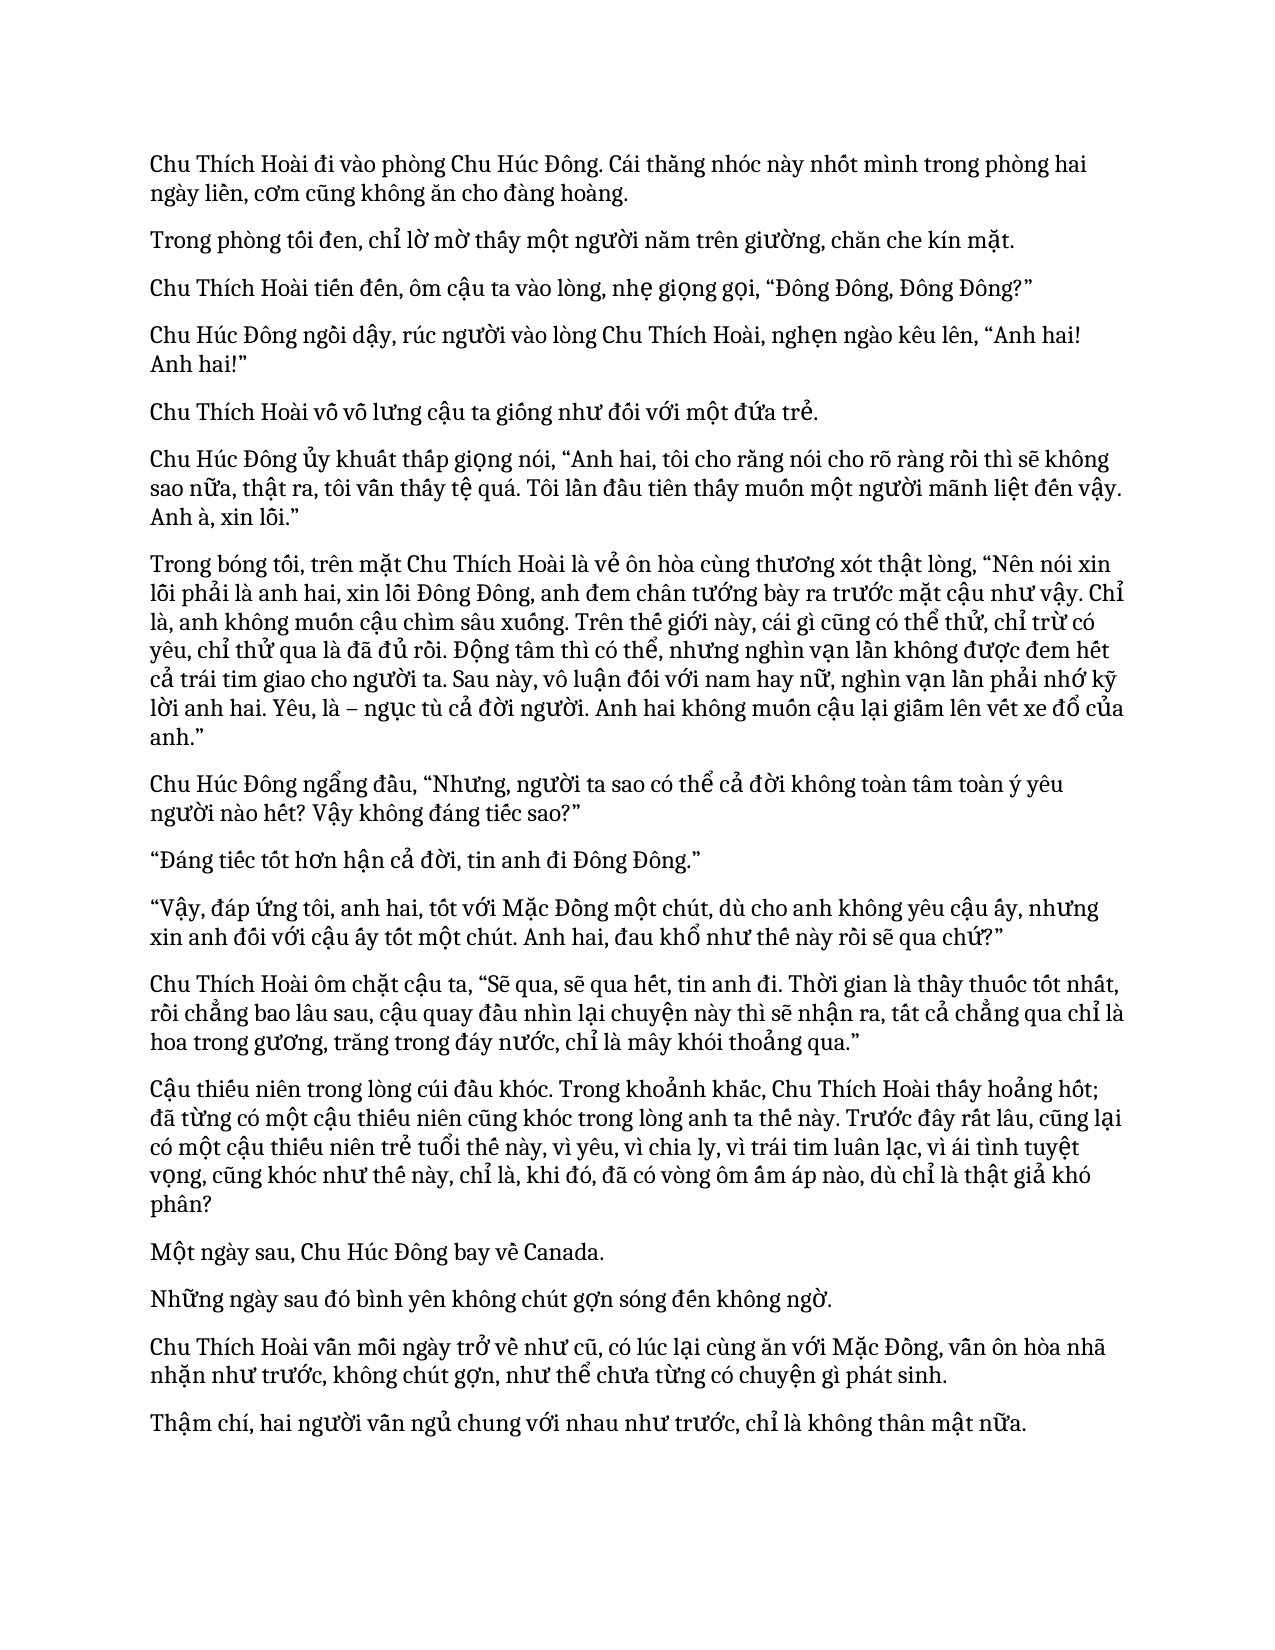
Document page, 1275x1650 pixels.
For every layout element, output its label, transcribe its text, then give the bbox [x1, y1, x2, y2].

text Chu Húc Đông ngẩng đầu, “Nhưng, người ta sao có thể cả đời không toàn tâm toàn ý yêu người nào hết? Vậy không đáng tiếc sao?” [150, 770, 1125, 827]
text Thậm chí, hai người vẫn ngủ chung với nhau như trước, chỉ là không thân mật nữa. [150, 1409, 1125, 1437]
text Trong phòng tối đen, chỉ lờ mờ thấy một người nằm trên giường, chăn che kín mặt. [150, 226, 1125, 255]
text Chu Húc Đông ngồi dậy, rúc người vào lòng Chu Thích Hoài, nghẹn ngào kêu lên, “Anh hai! Anh hai!” [150, 321, 1125, 379]
text Chu Thích Hoài vẫn mỗi ngày trở về như cũ, có lúc lại cùng ăn với Mặc Đồng, vẫn ôn hòa nhã nhặn như trước, không chút gợn, như thể chưa từng có chuyện gì phát sinh. [150, 1332, 1125, 1390]
text Chu Thích Hoài đi vào phòng Chu Húc Đông. Cái thằng nhóc này nhốt mình trong phòng hai ngày liền, cơm cũng không ăn cho đàng hoàng. [150, 150, 1125, 207]
text Những ngày sau đó bình yên không chút gợn sóng đến không ngờ. [150, 1285, 1125, 1314]
text Chu Thích Hoài tiến đến, ôm cậu ta vào lòng, nhẹ giọng gọi, “Đông Đông, Đông Đông?” [150, 274, 1125, 302]
text Một ngày sau, Chu Húc Đông bay về Canada. [150, 1237, 1125, 1266]
text Chu Thích Hoài vỗ vỗ lưng cậu ta giống như đối với một đứa trẻ. [150, 397, 1125, 426]
text Trong bóng tối, trên mặt Chu Thích Hoài là vẻ ôn hòa cùng thương xót thật lòng, “Nên nói xin lỗi phải là anh hai, xin lỗi Đông Đông, anh đem chân tướng bày ra trước mặt cậu như vậy. Chỉ là, anh không muốn cậu chìm sâu xuống. Trên thế giới này, cái gì cũng có thể thử, chỉ trừ có yêu, chỉ thử qua là đã đủ rồi. Động tâm thì có thể, nhưng nghìn vạn lần không được đem hết cả trái tim giao cho người ta. Sau này, vô luận đối với nam hay nữ, nghìn vạn lần phải nhớ kỹ lời anh hai. Yêu, là – ngục tù cả đời người. Anh hai không muốn cậu lại giẫm lên vết xe đổ của anh.” [150, 550, 1125, 751]
text “Vậy, đáp ứng tôi, anh hai, tốt với Mặc Đồng một chút, dù cho anh không yêu cậu ấy, nhưng xin anh đối với cậu ấy tốt một chút. Anh hai, đau khổ như thế này rồi sẽ qua chứ?” [150, 894, 1125, 951]
text Cậu thiếu niên trong lòng cúi đầu khóc. Trong khoảnh khắc, Chu Thích Hoài thấy hoảng hốt; đã từng có một cậu thiếu niên cũng khóc trong lòng anh ta thế này. Trước đây rất lâu, cũng lại có một cậu thiếu niên trẻ tuổi thế này, vì yêu, vì chia ly, vì trái tim luân lạc, vì ái tình tuyệt vọng, cũng khóc như thế này, chỉ là, khi đó, đã có vòng ôm ấm áp nào, dù chỉ là thật giả khó phân? [150, 1075, 1125, 1219]
text Chu Thích Hoài ôm chặt cậu ta, “Sẽ qua, sẽ qua hết, tin anh đi. Thời gian là thầy thuốc tốt nhất, rồi chẳng bao lâu sau, cậu quay đầu nhìn lại chuyện này thì sẽ nhận ra, tất cả chẳng qua chỉ là hoa trong gương, trăng trong đáy nước, chỉ là mây khói thoảng qua.” [150, 970, 1125, 1056]
text Chu Húc Đông ủy khuất thấp giọng nói, “Anh hai, tôi cho rằng nói cho rõ ràng rồi thì sẽ không sao nữa, thật ra, tôi vẫn thấy tệ quá. Tôi lần đầu tiên thấy muốn một người mãnh liệt đến vậy. Anh à, xin lỗi.” [150, 445, 1125, 531]
text “Đáng tiếc tốt hơn hận cả đời, tin anh đi Đông Đông.” [150, 846, 1125, 875]
